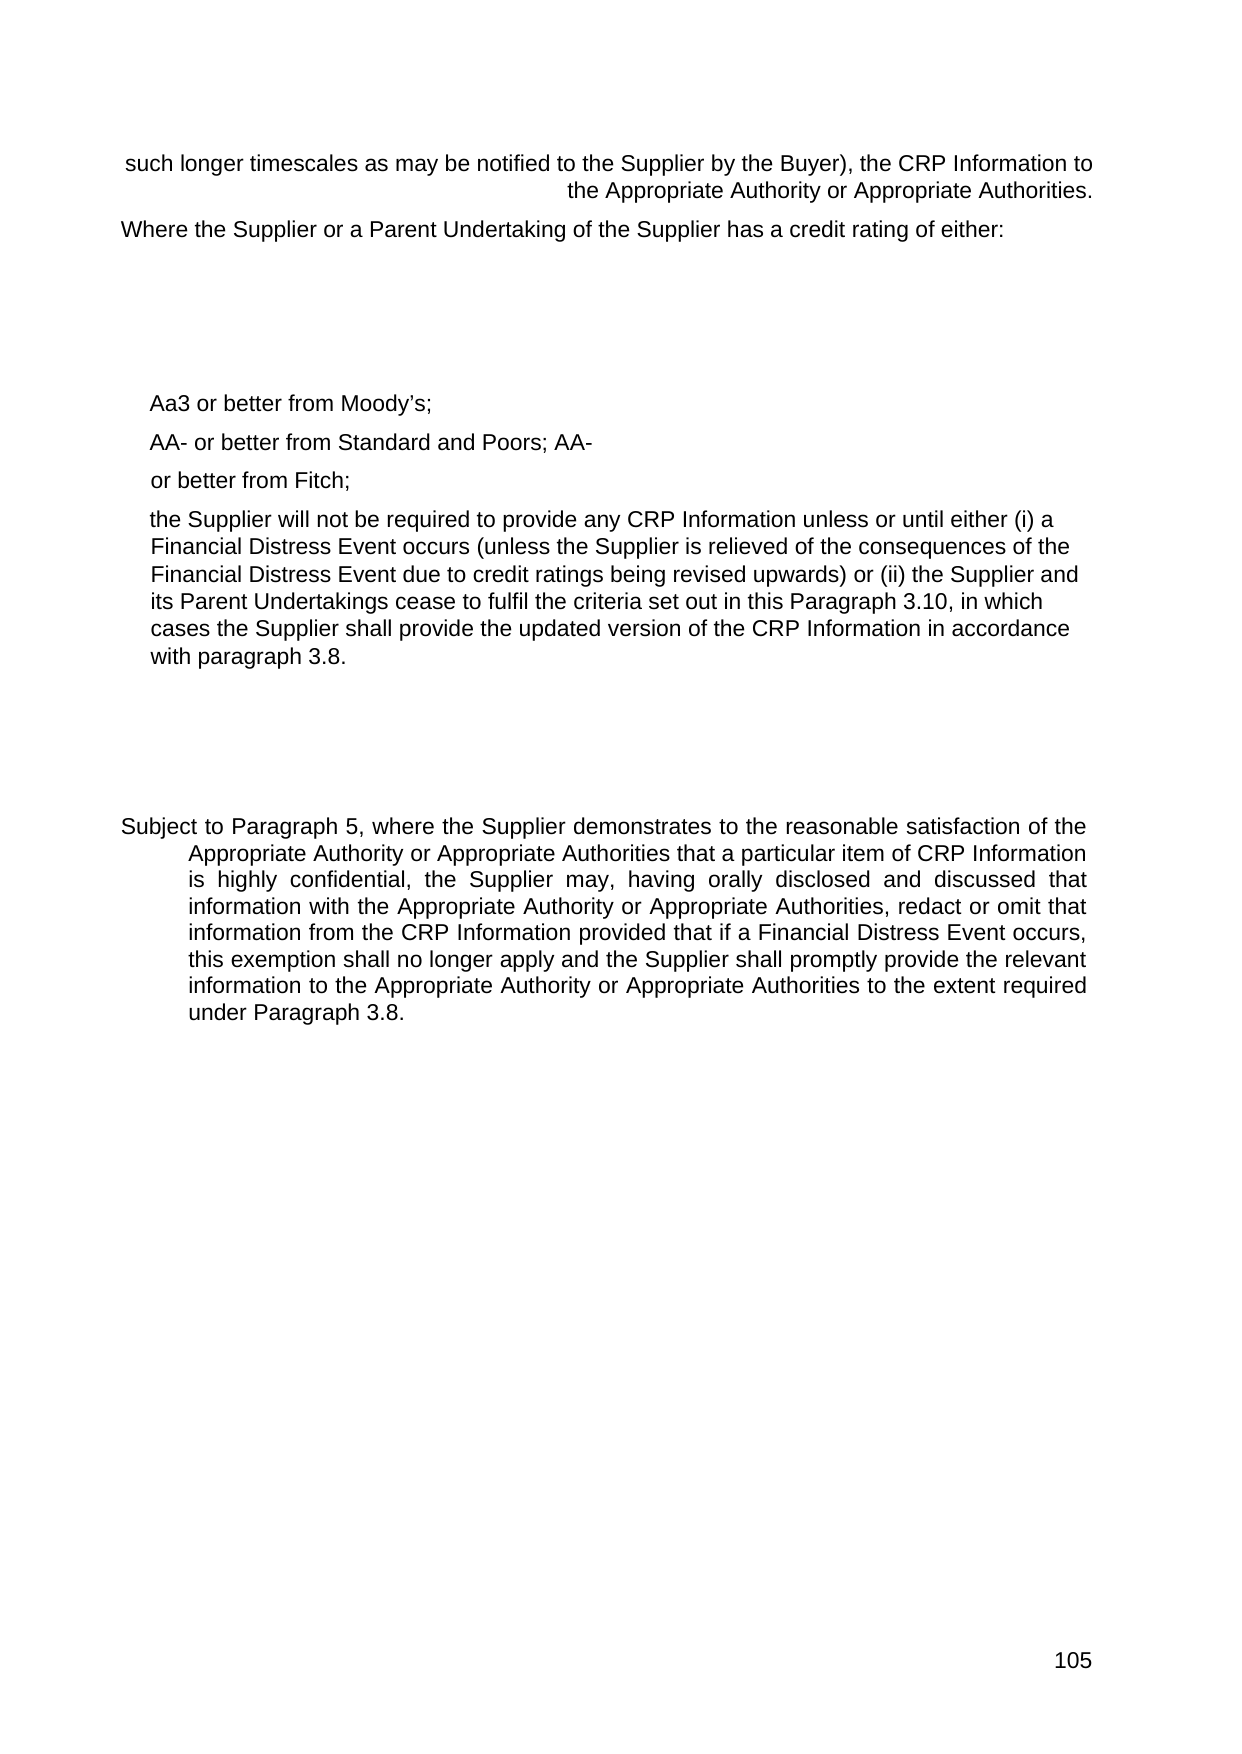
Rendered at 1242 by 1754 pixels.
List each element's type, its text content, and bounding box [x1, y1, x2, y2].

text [91, 150, 1093, 204]
text AA- or better from Standard and Poors; AA- or better from Fitch; [149, 428, 593, 493]
text Aa3 or better from Moody’s; [149, 390, 1087, 417]
text Where the Supplier or a Parent Undertaking of the Supplier has a credit rating of either: [121, 216, 1087, 243]
text Subject to Paragraph 5, where the Supplier demonstrates to the reasonable satisfaction of the Appropriate Authority or Appropriate Authorities that a particular item of CRP Information is highly confidential, the Supplier may, having orally disclosed and discussed that information with the Appropriate Authority or Appropriate Authorities, redact or omit that information from the CRP Information provided that if a Financial Distress Event occurs, this exemption shall no longer apply and the Supplier shall promptly provide the relevant information to the Appropriate Authority or Appropriate Authorities to the extent required under Paragraph 3.8. [121, 813, 1087, 1025]
text the Supplier will not be required to provide any CRP Information unless or until either (i) a Financial Distress Event occurs (unless the Supplier is relieved of the consequences of the Financial Distress Event due to credit ratings being revised upwards) or (ii) the Supplier and its Parent Undertakings cease to fulfil the criteria set out in this Paragraph 3.10, in which cases the Supplier shall provide the updated version of the CRP Information in accordance with paragraph 3.8. [149, 506, 1087, 669]
